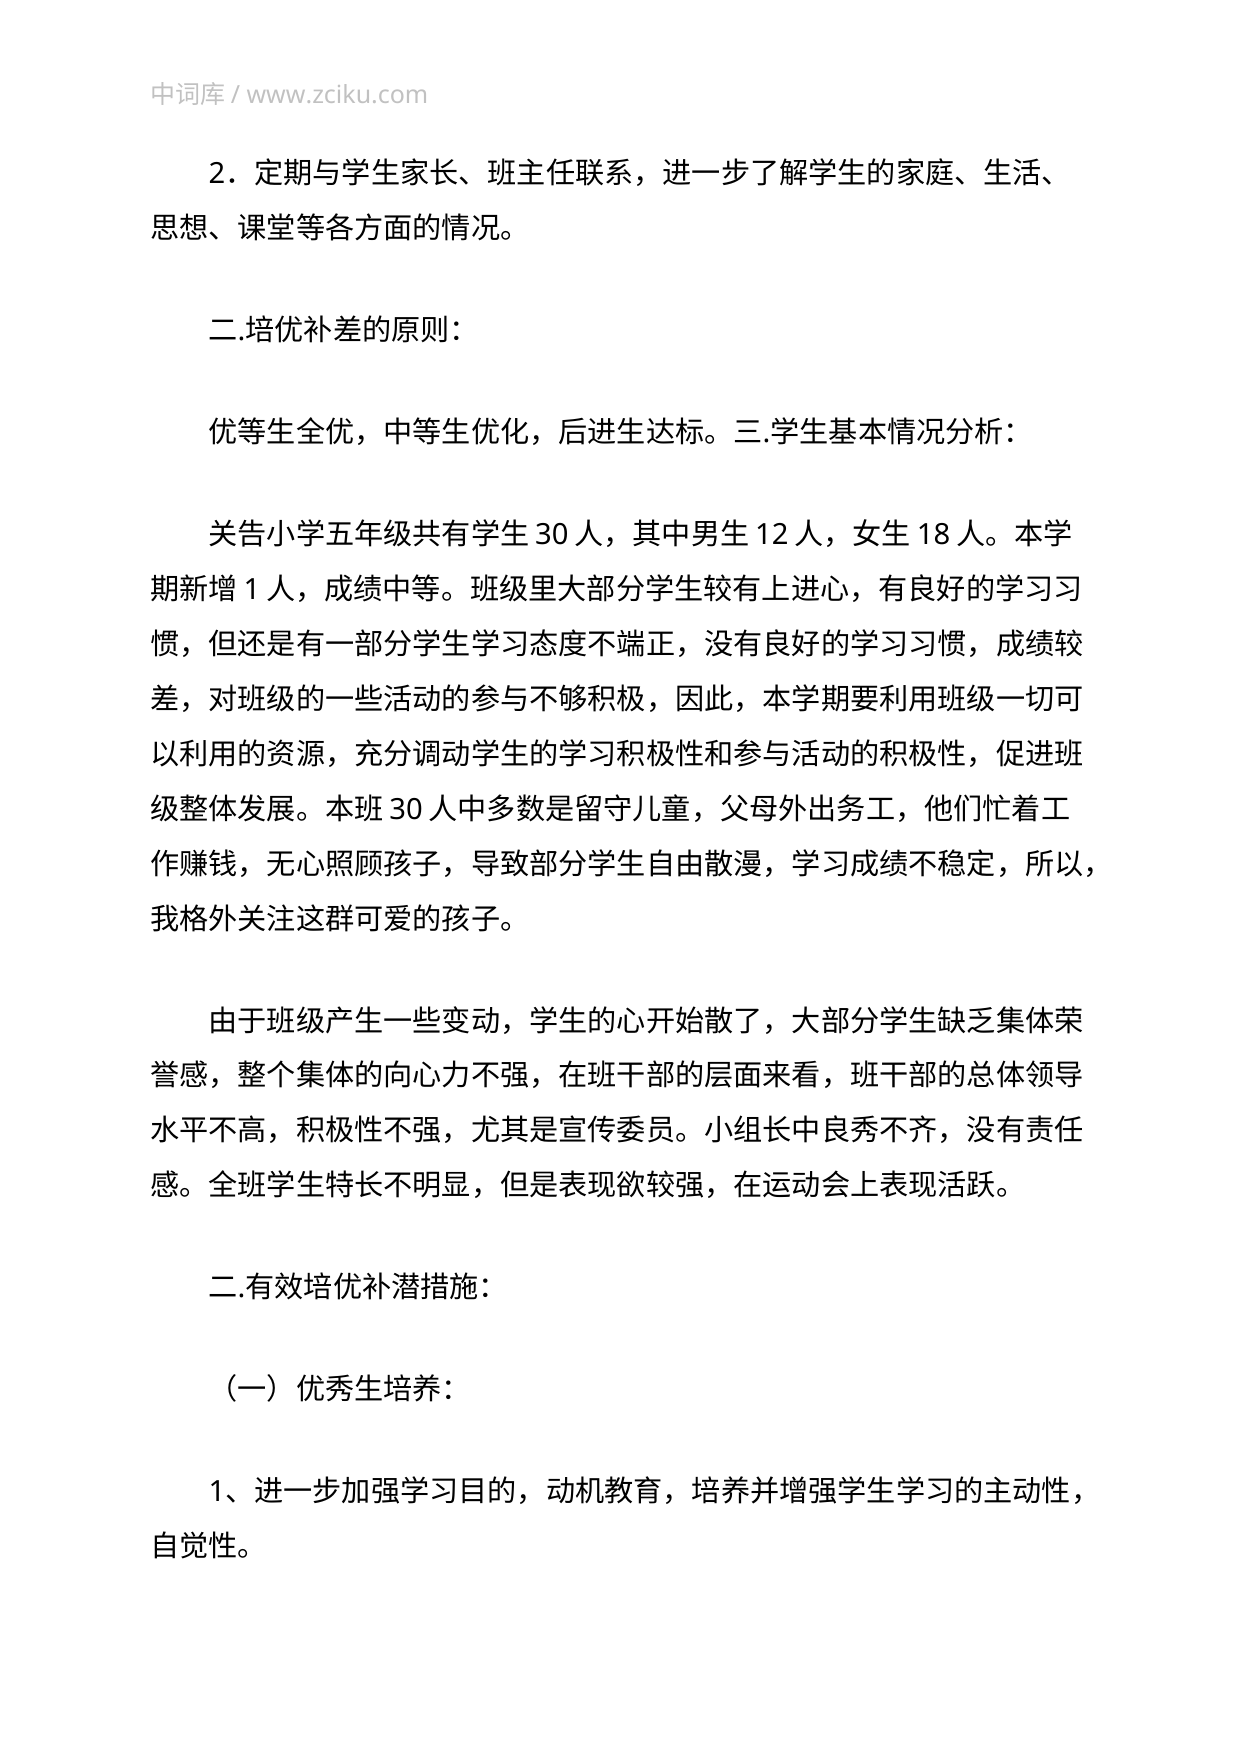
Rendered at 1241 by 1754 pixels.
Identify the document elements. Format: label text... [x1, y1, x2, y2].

text 二.有效培优补潜措施： [150, 1263, 1090, 1306]
text 关告小学五年级共有学生30人，其中男生12人，女生18人。本学期新增1人，成绩中等。班级里大部分学生较有上进心，有良好的学习习惯，但还是有一部分学生学习态度不端正，没有良好的学习习惯，成绩较差，对班级的一些活动的参与不够积极，因此，本学期要利用班级一切可以利用的资源，充分调动学生的学习积极性和参与活动的积极性，促进班级整体发展。本班30人中多数是留守儿童，父母外出务工，他们忙着工作赚钱，无心照顾孩子，导致部分学生自由散漫，学习成绩不稳定，所以，我格外关注这群可爱的孩子。 [150, 511, 1090, 938]
text 1、进一步加强学习目的，动机教育，培养并增强学生学习的主动性，自觉性。 [150, 1467, 1090, 1564]
text （一）优秀生培养： [150, 1366, 1090, 1408]
text 优等生全优，中等生优化，后进生达标。三.学生基本情况分析： [150, 409, 1090, 451]
text 由于班级产生一些变动，学生的心开始散了，大部分学生缺乏集体荣誉感，整个集体的向心力不强，在班干部的层面来看，班干部的总体领导水平不高，积极性不强，尤其是宣传委员。小组长中良秀不齐，没有责任感。全班学生特长不明显，但是表现欲较强，在运动会上表现活跃。 [150, 997, 1090, 1204]
text 二.培优补差的原则： [150, 307, 1090, 349]
text 2．定期与学生家长、班主任联系，进一步了解学生的家庭、生活、思想、课堂等各方面的情况。 [150, 150, 1090, 247]
